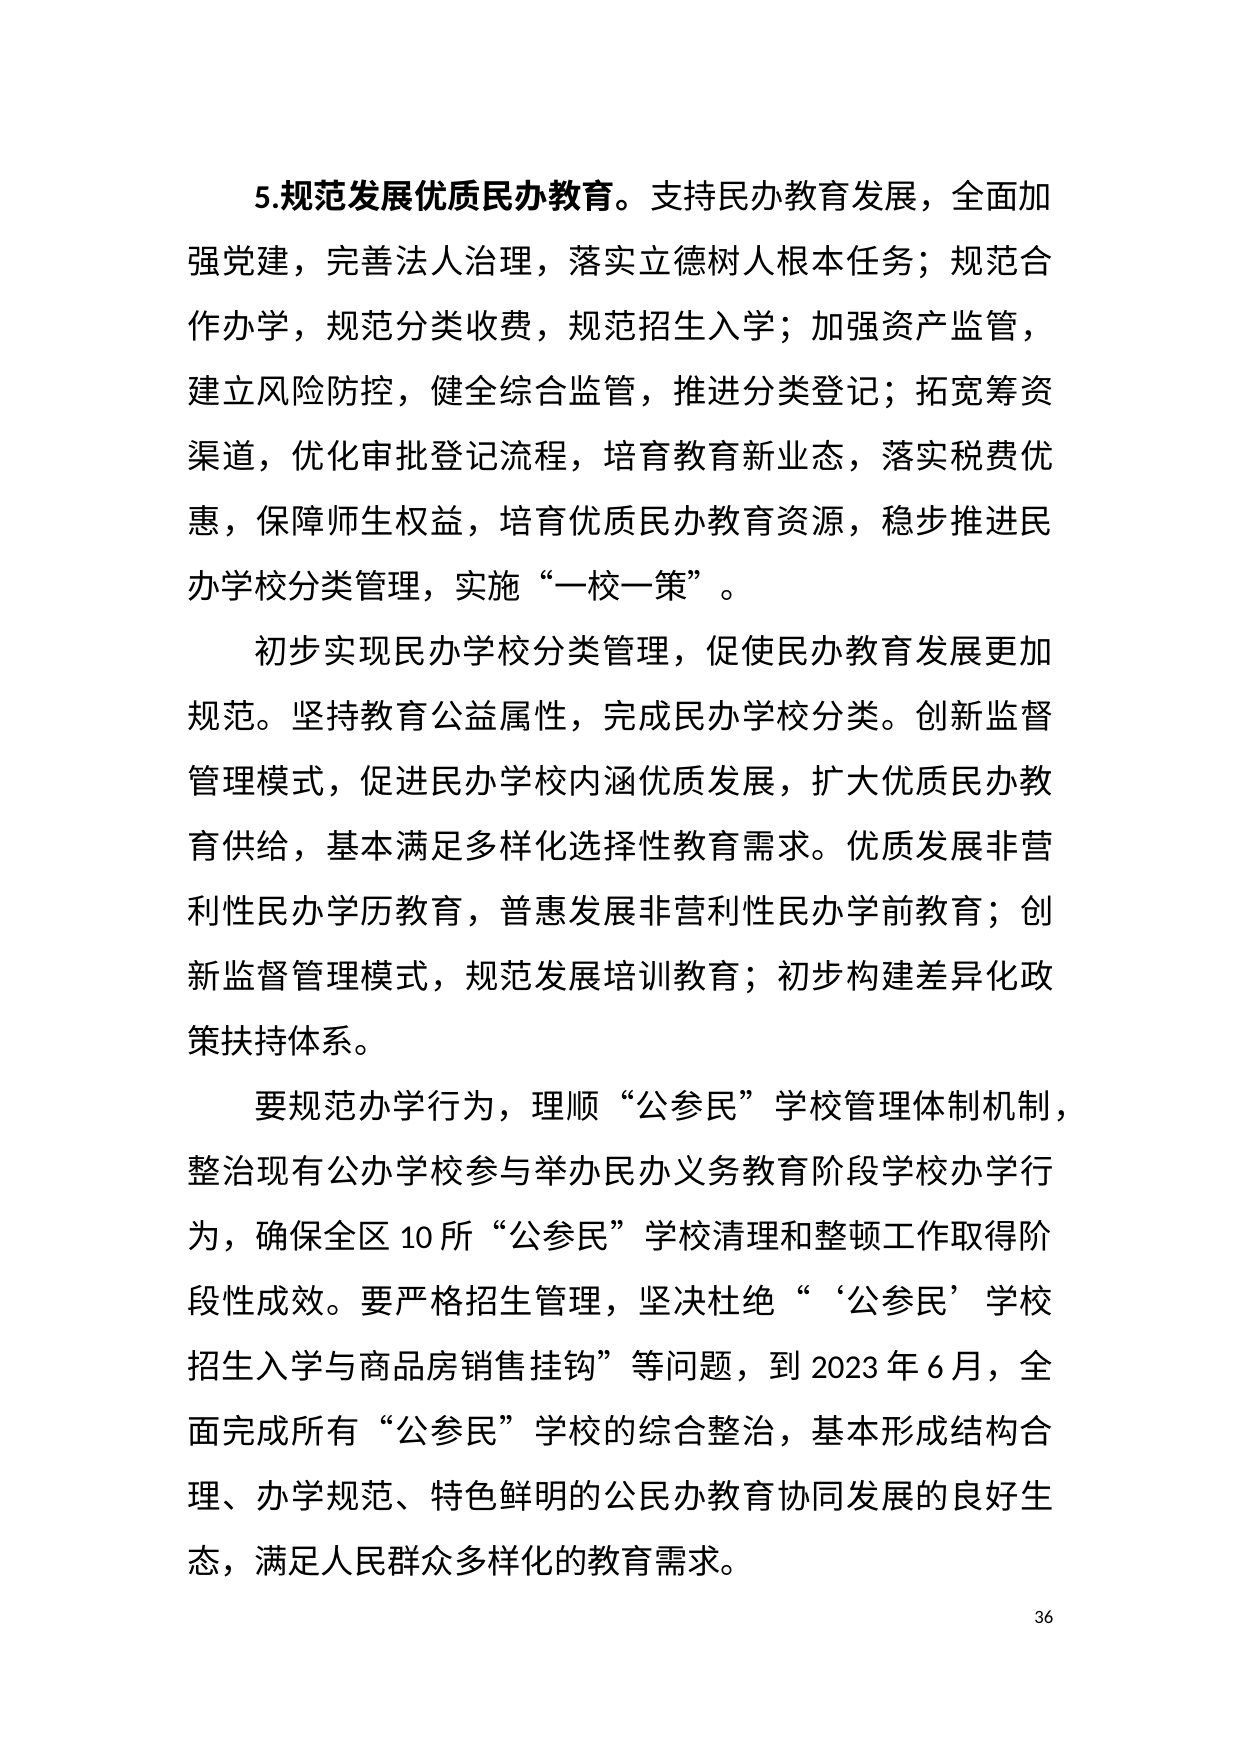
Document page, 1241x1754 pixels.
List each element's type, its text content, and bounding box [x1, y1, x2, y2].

text 5.规范发展优质民办教育。支持民办教育发展，全面加强党建，完善法人治理，落实立德树人根本任务；规范合作办学，规范分类收费，规范招生入学；加强资产监管，建立风险防控，健全综合监管，推进分类登记；拓宽筹资渠道，优化审批登记流程，培育教育新业态，落实税费优惠，保障师生权益，培育优质民办教育资源，稳步推进民办学校分类管理，实施“一校一策”。 [187, 162, 1053, 617]
text 要规范办学行为，理顺“公参民”学校管理体制机制，整治现有公办学校参与举办民办义务教育阶段学校办学行为，确保全区10所“公参民”学校清理和整顿工作取得阶段性成效。要严格招生管理，坚决杜绝“‘公参民’学校招生入学与商品房销售挂钩”等问题，到2023年6月，全面完成所有“公参民”学校的综合整治，基本形成结构合理、办学规范、特色鲜明的公民办教育协同发展的良好生态，满足人民群众多样化的教育需求。 [187, 1072, 1053, 1592]
text 初步实现民办学校分类管理，促使民办教育发展更加规范。坚持教育公益属性，完成民办学校分类。创新监督管理模式，促进民办学校内涵优质发展，扩大优质民办教育供给，基本满足多样化选择性教育需求。优质发展非营利性民办学历教育，普惠发展非营利性民办学前教育；创新监督管理模式，规范发展培训教育；初步构建差异化政策扶持体系。 [187, 617, 1053, 1072]
